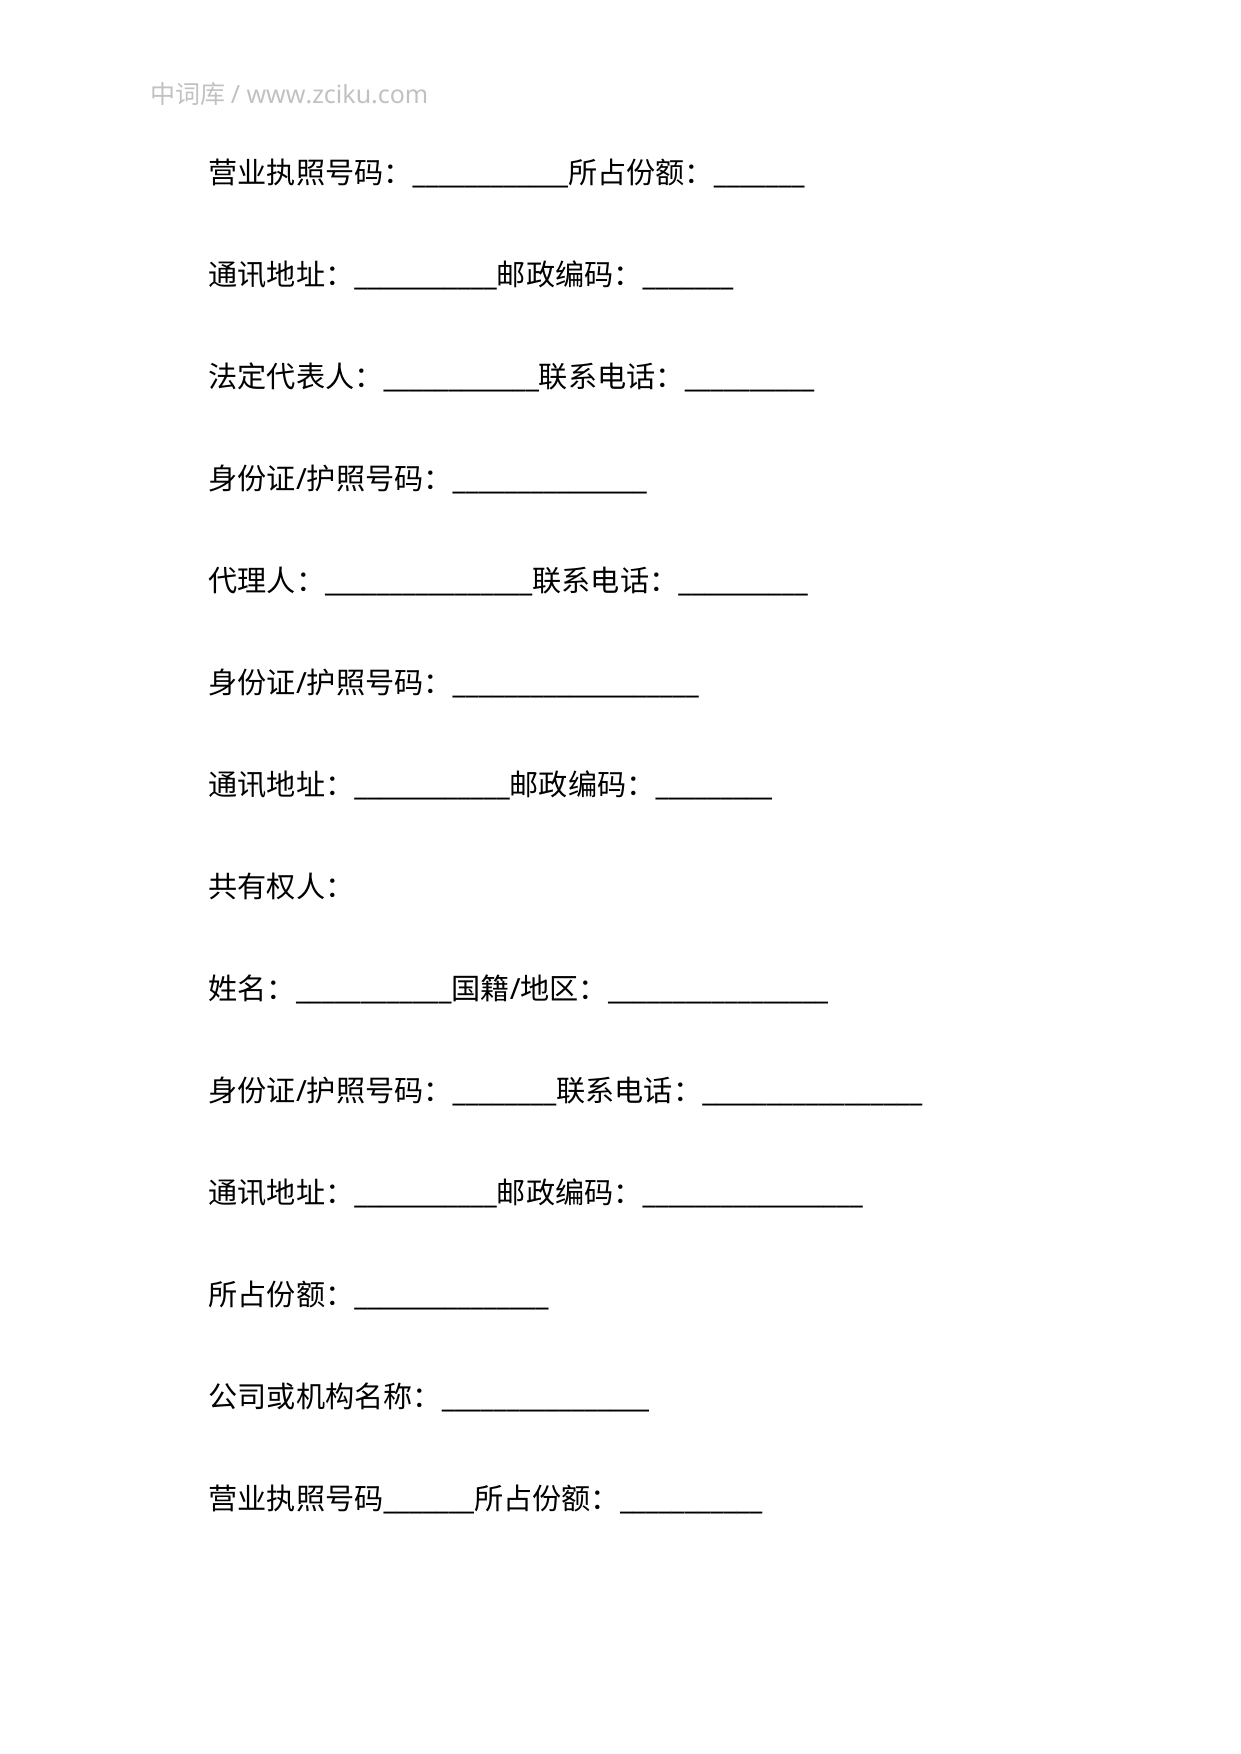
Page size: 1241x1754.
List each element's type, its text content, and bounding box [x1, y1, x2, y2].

text 通讯地址：___________邮政编码：_______ [150, 252, 1090, 294]
text 共有权人： [150, 864, 1090, 906]
text 通讯地址：___________邮政编码：_________________ [150, 1169, 1090, 1212]
text 公司或机构名称：________________ [150, 1373, 1090, 1416]
text 身份证/护照号码：________联系电话：_________________ [150, 1068, 1090, 1110]
text 营业执照号码：____________所占份额：_______ [150, 150, 1090, 192]
text 身份证/护照号码：___________________ [150, 660, 1090, 702]
text 代理人：________________联系电话：__________ [150, 558, 1090, 600]
text 姓名：____________国籍/地区：_________________ [150, 966, 1090, 1008]
text 营业执照号码_______所占份额：___________ [150, 1476, 1090, 1518]
text 法定代表人：____________联系电话：__________ [150, 354, 1090, 396]
text 通讯地址：____________邮政编码：_________ [150, 762, 1090, 804]
text 身份证/护照号码：_______________ [150, 456, 1090, 498]
text 所占份额：_______________ [150, 1272, 1090, 1314]
